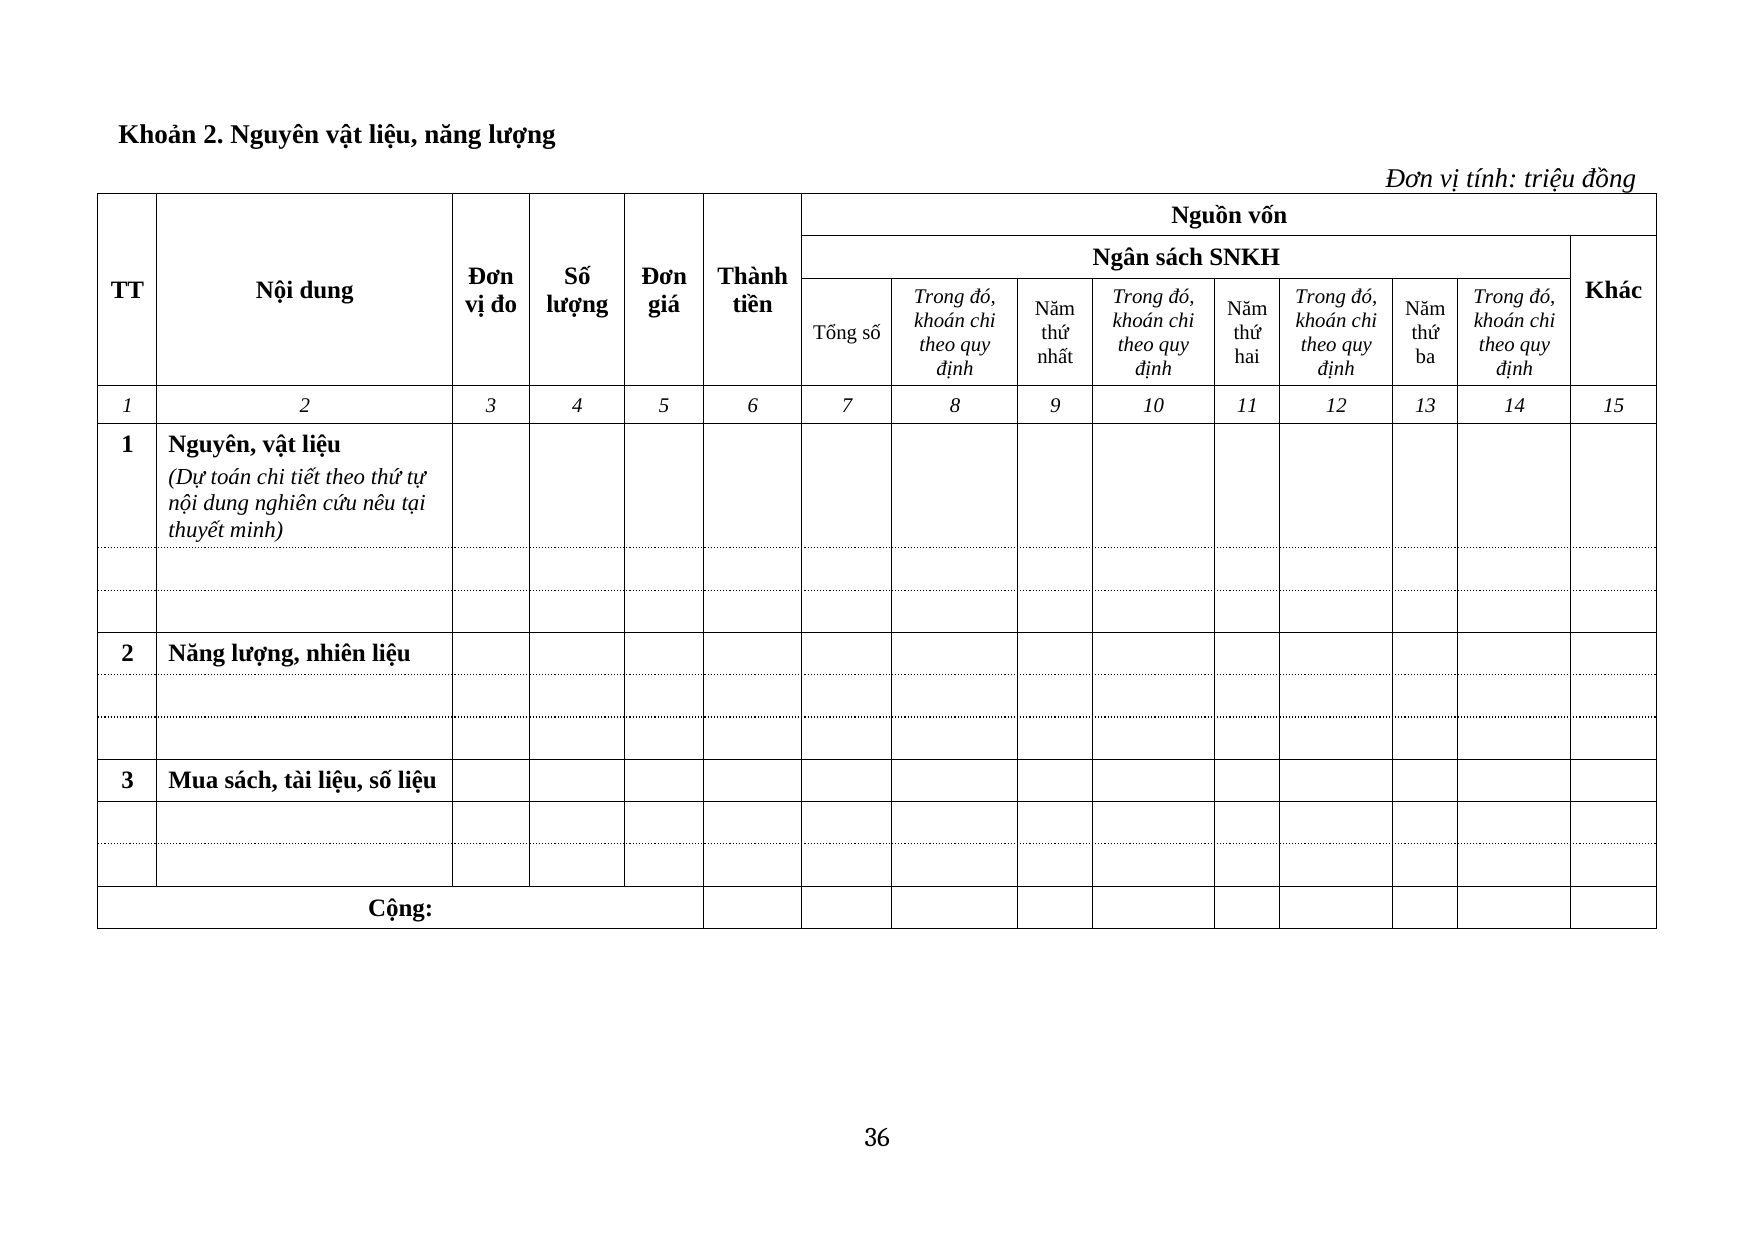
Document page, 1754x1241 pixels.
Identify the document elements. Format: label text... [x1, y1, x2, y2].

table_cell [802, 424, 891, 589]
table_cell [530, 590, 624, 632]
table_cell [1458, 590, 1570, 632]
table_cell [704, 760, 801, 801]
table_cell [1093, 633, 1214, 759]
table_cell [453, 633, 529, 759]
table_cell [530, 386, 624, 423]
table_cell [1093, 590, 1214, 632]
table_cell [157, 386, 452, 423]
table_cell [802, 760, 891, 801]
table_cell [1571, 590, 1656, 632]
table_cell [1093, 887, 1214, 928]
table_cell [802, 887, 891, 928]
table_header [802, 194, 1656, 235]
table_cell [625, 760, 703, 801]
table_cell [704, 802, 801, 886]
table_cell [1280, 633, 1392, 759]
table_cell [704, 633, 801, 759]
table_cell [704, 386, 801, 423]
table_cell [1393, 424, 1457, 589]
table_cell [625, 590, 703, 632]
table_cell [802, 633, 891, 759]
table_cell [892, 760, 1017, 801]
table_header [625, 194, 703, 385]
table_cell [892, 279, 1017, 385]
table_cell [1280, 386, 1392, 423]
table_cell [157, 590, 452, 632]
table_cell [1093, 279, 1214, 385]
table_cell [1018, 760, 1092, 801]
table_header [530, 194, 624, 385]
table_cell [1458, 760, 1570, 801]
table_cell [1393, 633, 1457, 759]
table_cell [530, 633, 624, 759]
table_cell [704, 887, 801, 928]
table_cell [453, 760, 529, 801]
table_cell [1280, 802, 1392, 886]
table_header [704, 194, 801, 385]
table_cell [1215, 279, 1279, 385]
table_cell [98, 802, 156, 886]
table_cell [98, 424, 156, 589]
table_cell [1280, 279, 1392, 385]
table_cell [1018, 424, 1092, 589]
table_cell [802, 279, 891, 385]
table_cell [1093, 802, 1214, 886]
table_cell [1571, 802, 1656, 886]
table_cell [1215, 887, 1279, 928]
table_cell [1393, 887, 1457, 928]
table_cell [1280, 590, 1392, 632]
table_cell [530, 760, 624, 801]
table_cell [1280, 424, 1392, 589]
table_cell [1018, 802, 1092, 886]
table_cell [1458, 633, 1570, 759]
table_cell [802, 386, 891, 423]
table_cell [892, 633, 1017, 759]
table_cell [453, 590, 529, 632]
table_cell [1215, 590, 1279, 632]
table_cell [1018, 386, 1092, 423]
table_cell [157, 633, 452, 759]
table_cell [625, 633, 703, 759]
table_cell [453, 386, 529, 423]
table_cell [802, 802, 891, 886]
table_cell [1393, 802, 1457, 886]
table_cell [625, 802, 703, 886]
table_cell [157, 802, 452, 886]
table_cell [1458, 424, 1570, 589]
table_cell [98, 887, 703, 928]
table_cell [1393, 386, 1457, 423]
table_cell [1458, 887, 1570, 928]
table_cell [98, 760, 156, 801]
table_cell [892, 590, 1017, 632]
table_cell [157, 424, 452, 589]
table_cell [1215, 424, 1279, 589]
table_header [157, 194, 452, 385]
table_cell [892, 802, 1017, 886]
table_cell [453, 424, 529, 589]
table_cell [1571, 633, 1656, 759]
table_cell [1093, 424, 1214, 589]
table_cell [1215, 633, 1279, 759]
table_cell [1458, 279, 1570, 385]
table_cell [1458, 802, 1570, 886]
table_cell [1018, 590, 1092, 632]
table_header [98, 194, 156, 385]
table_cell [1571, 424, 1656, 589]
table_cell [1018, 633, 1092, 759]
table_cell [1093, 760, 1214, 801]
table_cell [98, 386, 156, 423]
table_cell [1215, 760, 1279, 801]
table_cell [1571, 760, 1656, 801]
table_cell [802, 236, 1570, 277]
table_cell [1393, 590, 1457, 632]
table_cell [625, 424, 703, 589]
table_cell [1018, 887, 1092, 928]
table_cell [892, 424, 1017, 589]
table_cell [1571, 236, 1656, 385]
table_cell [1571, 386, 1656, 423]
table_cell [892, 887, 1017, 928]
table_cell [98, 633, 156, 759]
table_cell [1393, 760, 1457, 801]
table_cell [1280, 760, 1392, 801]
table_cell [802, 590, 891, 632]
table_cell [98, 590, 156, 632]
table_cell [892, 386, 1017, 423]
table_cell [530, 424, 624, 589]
text Đơn vị tính: triệu đồng [118, 162, 1636, 193]
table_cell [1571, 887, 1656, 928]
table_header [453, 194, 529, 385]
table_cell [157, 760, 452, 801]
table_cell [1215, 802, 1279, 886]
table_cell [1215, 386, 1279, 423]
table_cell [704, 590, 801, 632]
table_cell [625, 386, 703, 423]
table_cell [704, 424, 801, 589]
text Khoản 2. Nguyên vật liệu, năng lượng [118, 118, 1310, 149]
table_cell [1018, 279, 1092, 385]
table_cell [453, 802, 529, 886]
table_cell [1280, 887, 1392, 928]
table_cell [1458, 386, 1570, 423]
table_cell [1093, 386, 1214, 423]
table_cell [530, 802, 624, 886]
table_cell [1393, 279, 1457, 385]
